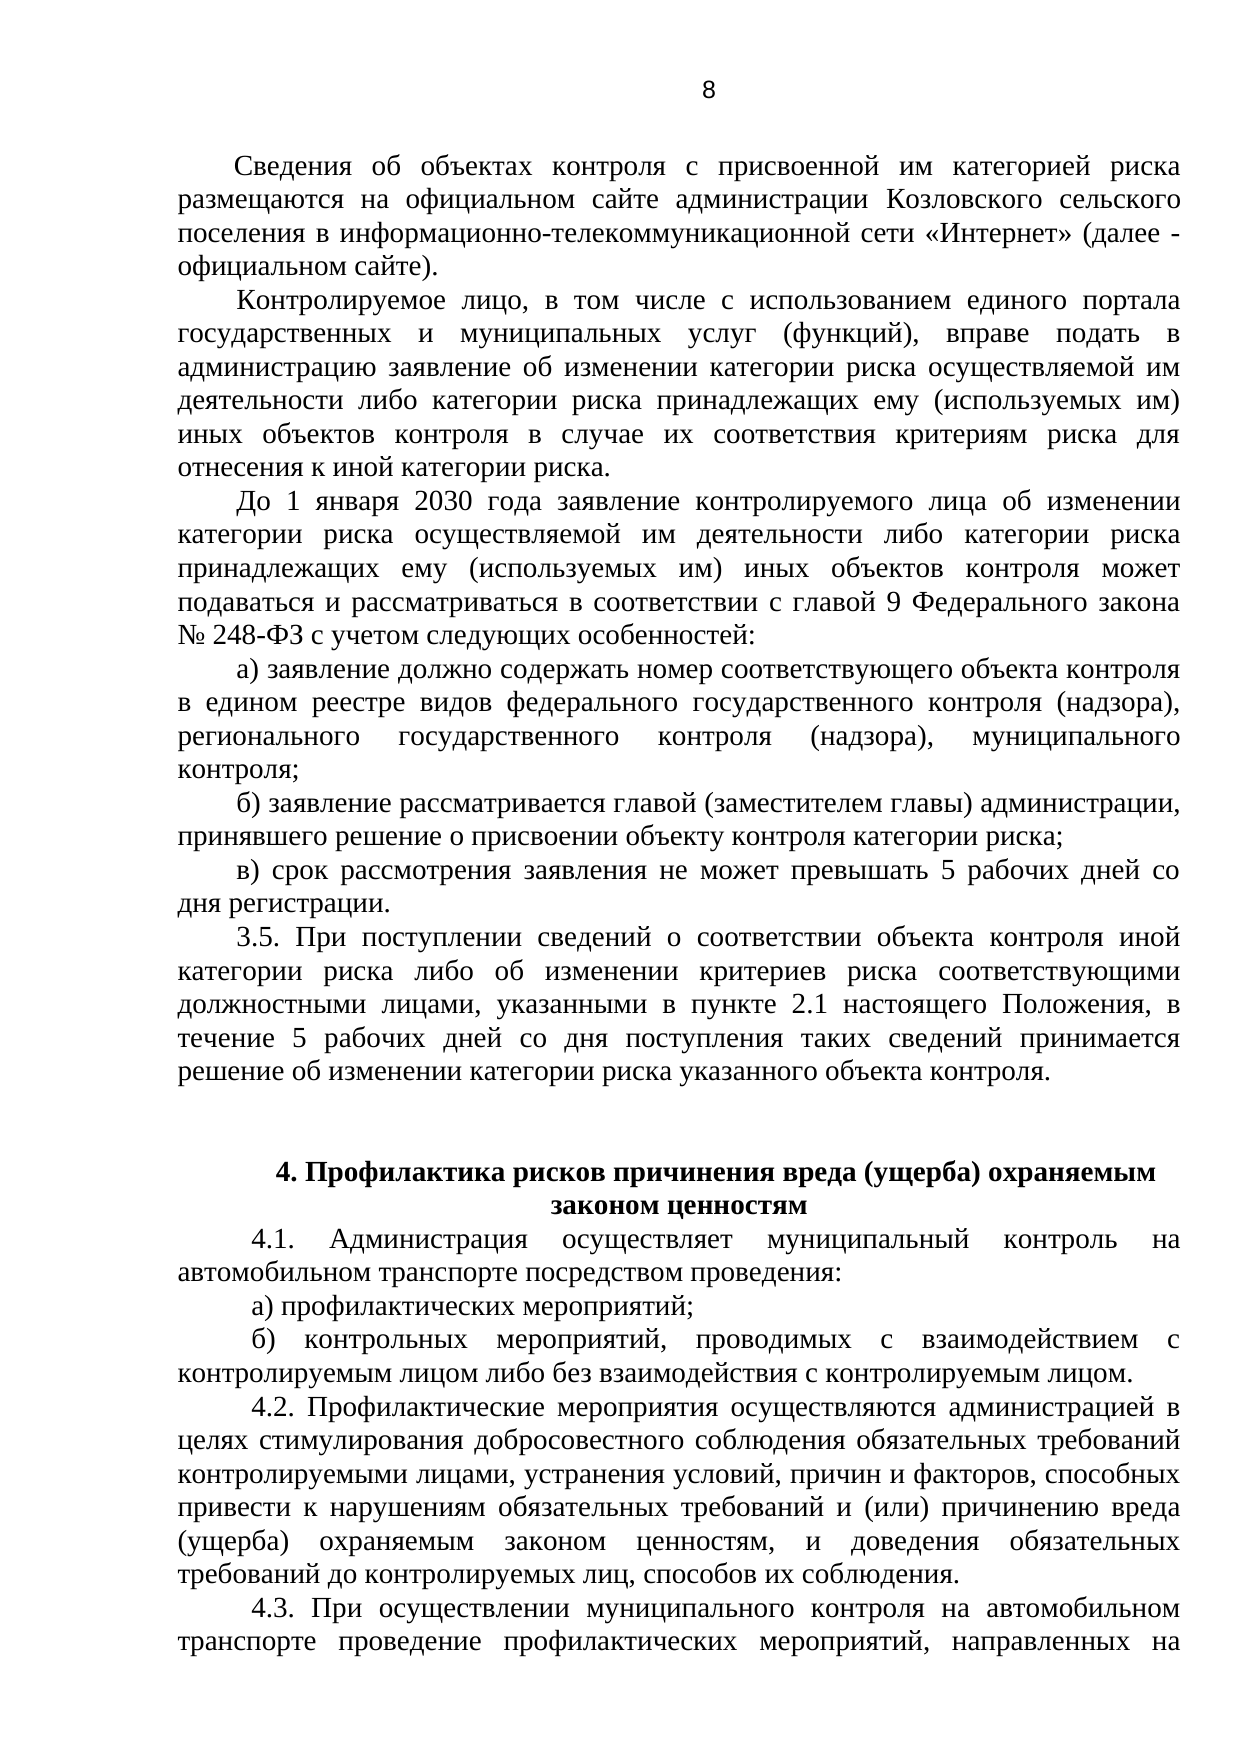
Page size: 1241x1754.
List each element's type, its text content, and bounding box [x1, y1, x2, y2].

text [177, 1590, 1181, 1657]
text 4. Профилактика рисков причинения вреда (ущерба) охраняемым законом ценностям [177, 1154, 1181, 1221]
text Сведения об объектах контроля с присвоенной им категорией риска размещаются на официальном сайте администрации Козловского сельского поселения в информационно-телекоммуникационной сети «Интернет» (далее - официальном сайте). [177, 148, 1181, 282]
text а) заявление должно содержать номер соответствующего объекта контроля в едином реестре видов федерального государственного контроля (надзора), регионального государственного контроля (надзора), муниципального контроля; [177, 651, 1181, 785]
text б) заявление рассматривается главой (заместителем главы) администрации, принявшего решение о присвоении объекту контроля категории риска; [177, 785, 1181, 852]
text 3.5. При поступлении сведений о соответствии объекта контроля иной категории риска либо об изменении критериев риска соответствующими должностными лицами, указанными в пункте 2.1 настоящего Положения, в течение 5 рабочих дней со дня поступления таких сведений принимается решение об изменении категории риска указанного объекта контроля. [177, 919, 1181, 1087]
text 4.1. Администрация осуществляет муниципальный контроль на автомобильном транспорте посредством проведения: [177, 1221, 1181, 1288]
text а) профилактических мероприятий; [177, 1288, 1181, 1322]
text До 1 января 2030 года заявление контролируемого лица об изменении категории риска осуществляемой им деятельности либо категории риска принадлежащих ему (используемых им) иных объектов контроля может подаваться и рассматриваться в соответствии с главой 9 Федерального закона № 248-ФЗ с учетом следующих особенностей: [177, 483, 1181, 651]
text б) контрольных мероприятий, проводимых с взаимодействием с контролируемым лицом либо без взаимодействия с контролируемым лицом. [177, 1322, 1181, 1389]
text Контролируемое лицо, в том числе с использованием единого портала государственных и муниципальных услуг (функций), вправе подать в администрацию заявление об изменении категории риска осуществляемой им деятельности либо категории риска принадлежащих ему (используемых им) иных объектов контроля в случае их соответствия критериям риска для отнесения к иной категории риска. [177, 282, 1181, 483]
text 4.2. Профилактические мероприятия осуществляются администрацией в целях стимулирования добросовестного соблюдения обязательных требований контролируемыми лицами, устранения условий, причин и факторов, способных привести к нарушениям обязательных требований и (или) причинению вреда (ущерба) охраняемым законом ценностям, и доведения обязательных требований до контролируемых лиц, способов их соблюдения. [177, 1389, 1181, 1590]
text в) срок рассмотрения заявления не может превышать 5 рабочих дней со дня регистрации. [177, 852, 1181, 919]
